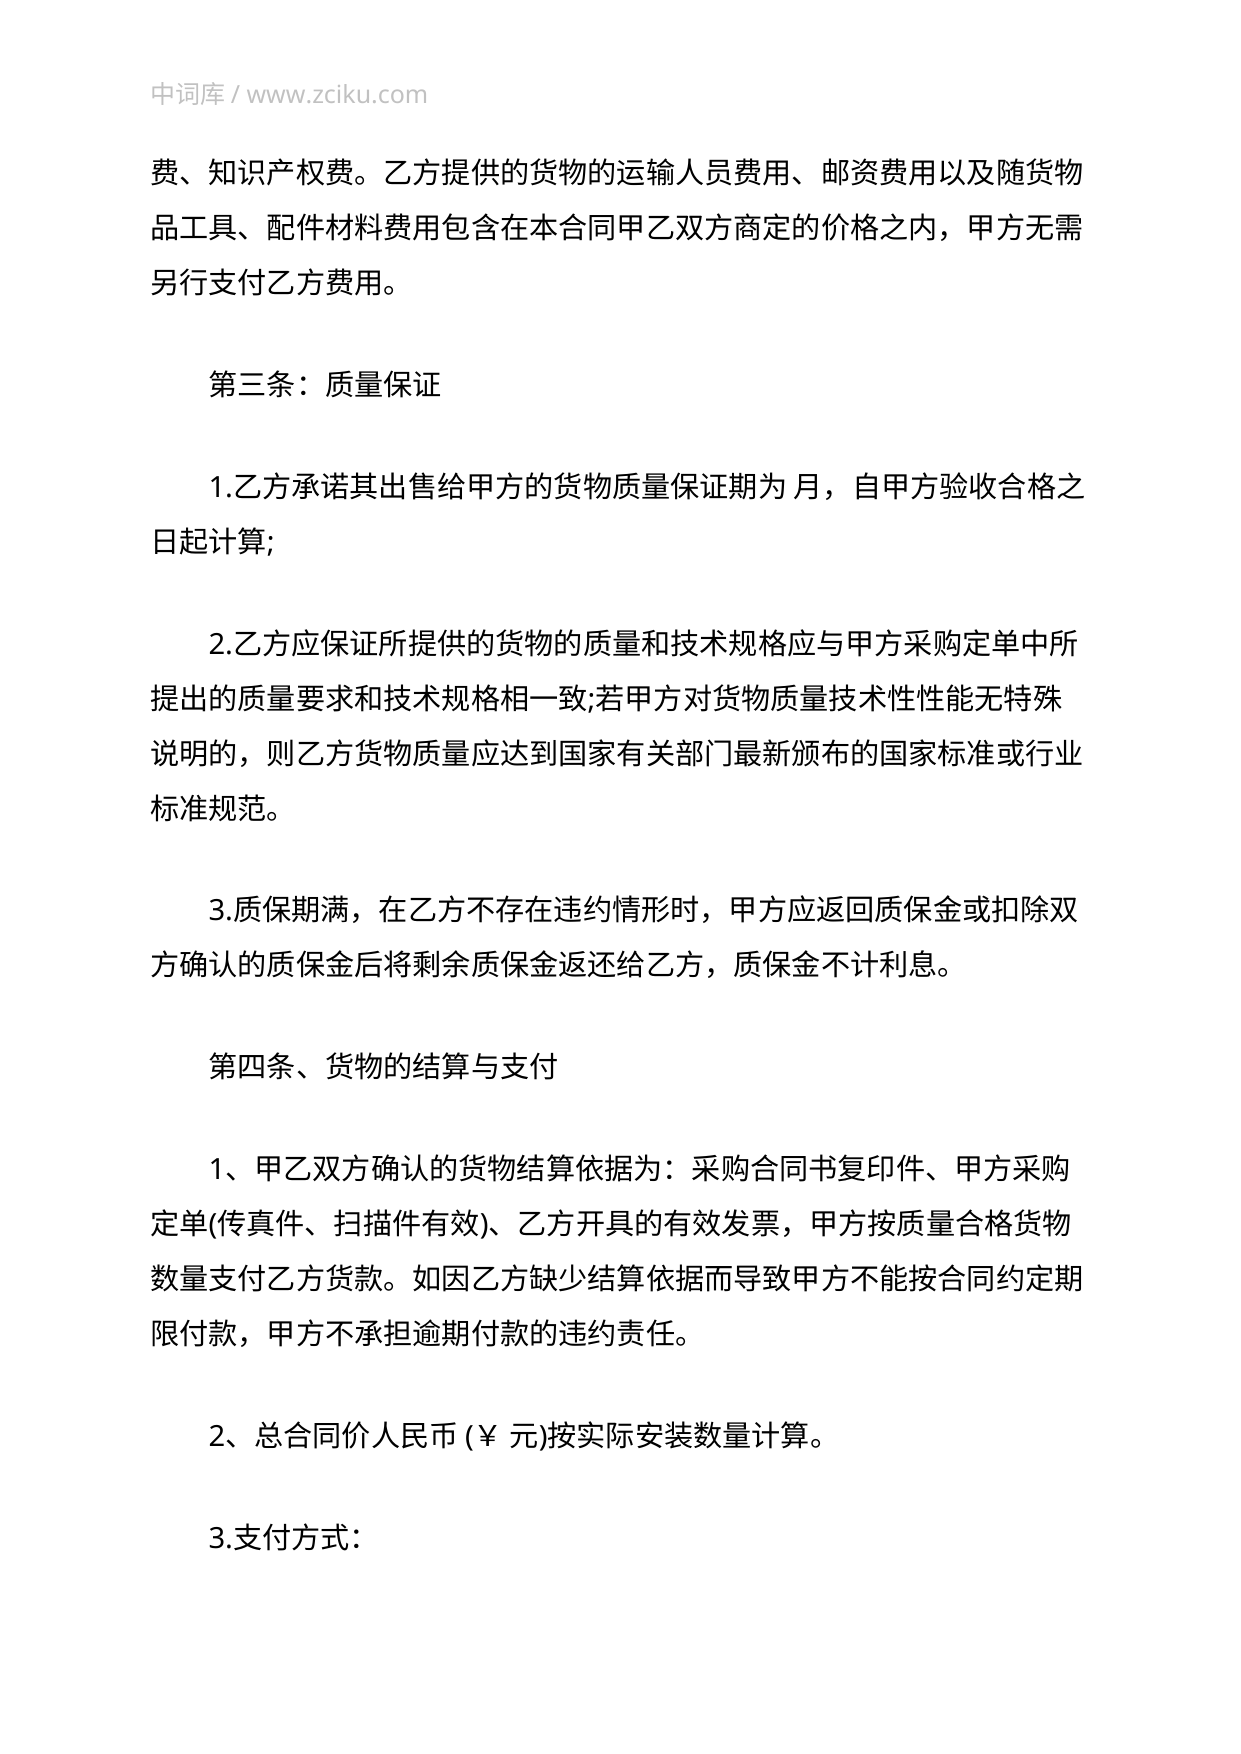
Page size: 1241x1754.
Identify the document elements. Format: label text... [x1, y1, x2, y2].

text 3.支付方式： [150, 1514, 1090, 1557]
text 2、总合同价人民币 (￥ 元)按实际安装数量计算。 [150, 1412, 1090, 1454]
text 1、甲乙双方确认的货物结算依据为：采购合同书复印件、甲方采购定单(传真件、扫描件有效)、乙方开具的有效发票，甲方按质量合格货物数量支付乙方货款。如因乙方缺少结算依据而导致甲方不能按合同约定期限付款，甲方不承担逾期付款的违约责任。 [150, 1146, 1090, 1353]
text 第三条：质量保证 [150, 362, 1090, 404]
text 2.乙方应保证所提供的货物的质量和技术规格应与甲方采购定单中所提出的质量要求和技术规格相一致;若甲方对货物质量技术性性能无特殊说明的，则乙方货物质量应达到国家有关部门最新颁布的国家标准或行业标准规范。 [150, 620, 1090, 827]
text 第四条、货物的结算与支付 [150, 1044, 1090, 1086]
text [150, 150, 1090, 302]
text 3.质保期满，在乙方不存在违约情形时，甲方应返回质保金或扣除双方确认的质保金后将剩余质保金返还给乙方，质保金不计利息。 [150, 887, 1090, 984]
text 1.乙方承诺其出售给甲方的货物质量保证期为 月，自甲方验收合格之日起计算; [150, 463, 1090, 561]
